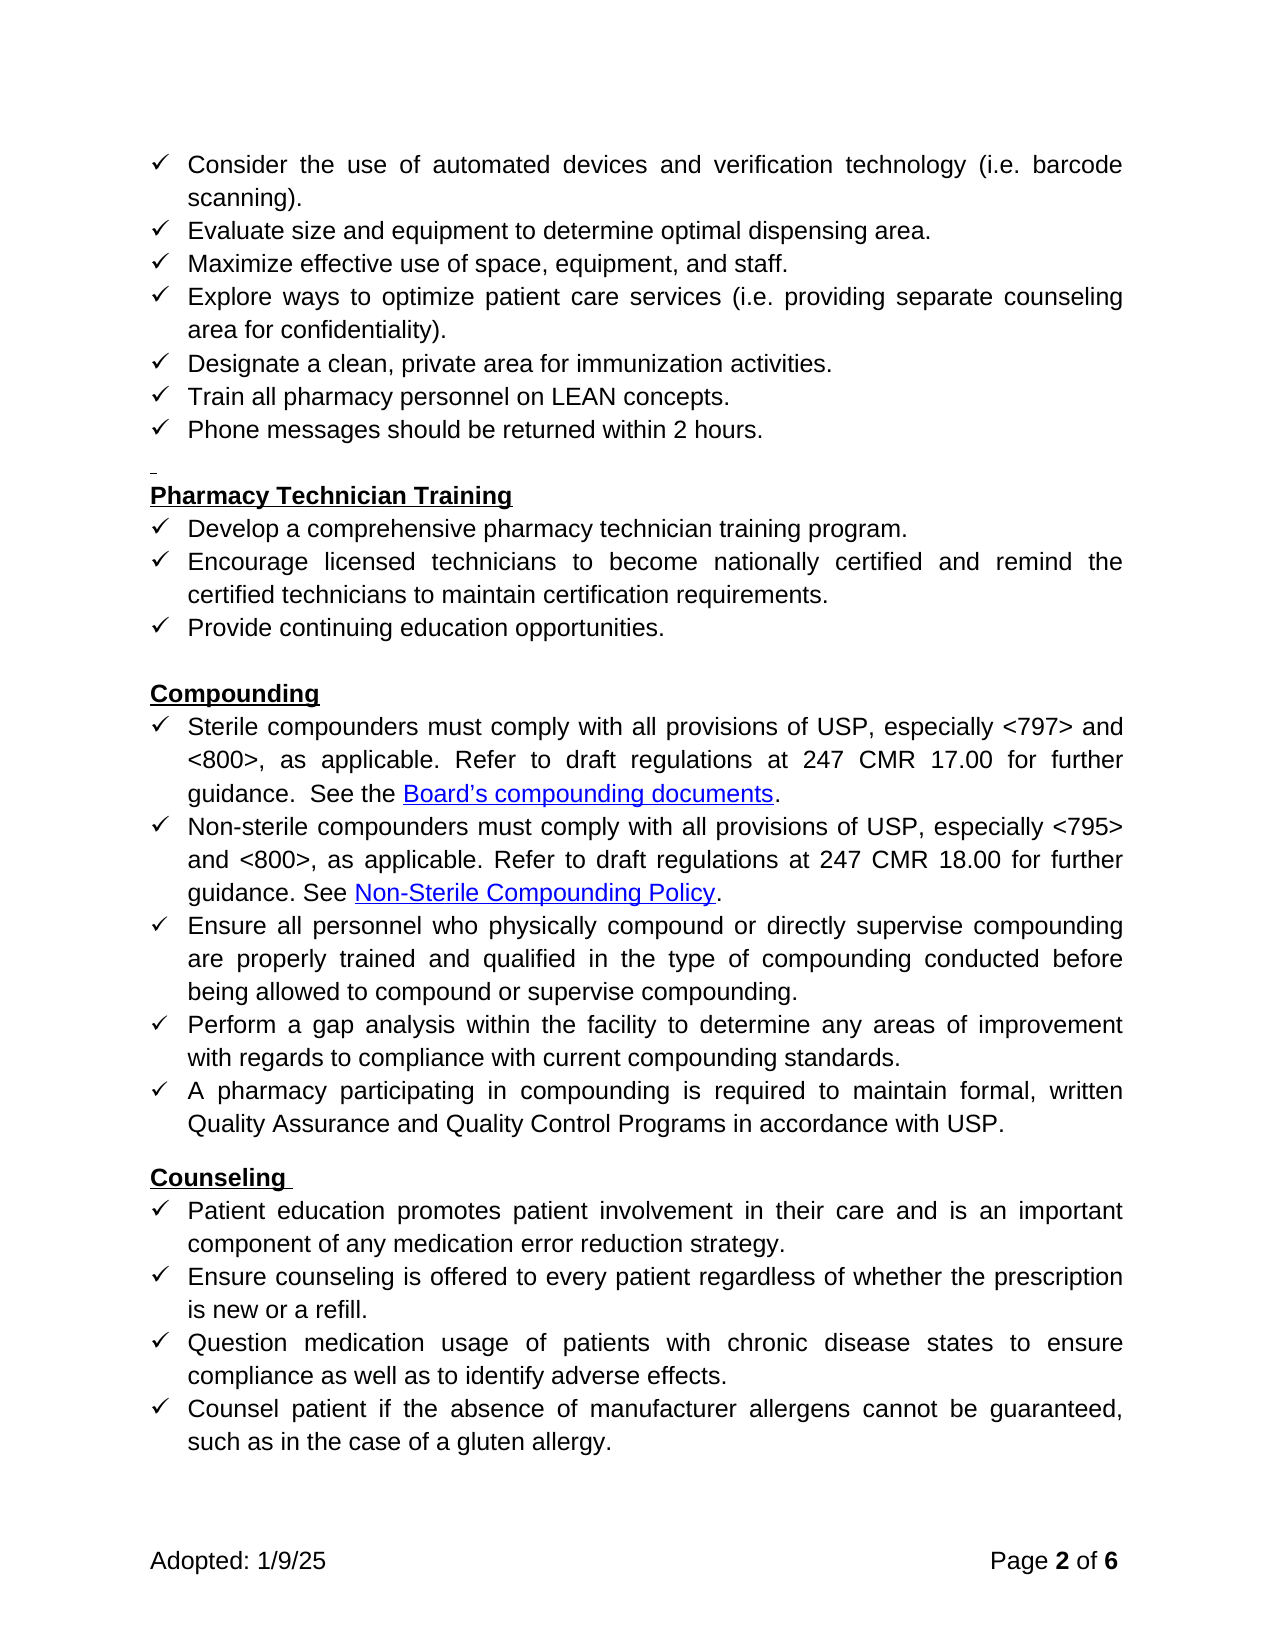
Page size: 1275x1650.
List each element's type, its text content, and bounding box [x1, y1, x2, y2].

list Ensure counseling is offered to every patient regardless of whether the prescription is new or a refill. [150, 1262, 1125, 1324]
list Consider the use of automated devices and verification technology (i.e. barcode scanning). [150, 150, 1125, 212]
list Question medication usage of patients with chronic disease states to ensure compliance as well as to identify adverse effects. [150, 1328, 1125, 1390]
list A pharmacy participating in compounding is required to maintain formal, written Quality Assurance and Quality Control Programs in accordance with USP. [150, 1076, 1125, 1138]
list Train all pharmacy personnel on LEAN concepts. [150, 382, 1125, 411]
list Encourage licensed technicians to become nationally certified and remind the certified technicians to maintain certification requirements. [150, 547, 1125, 609]
list Patient education promotes patient involvement in their care and is an important component of any medication error reduction strategy. [150, 1196, 1125, 1258]
text Pharmacy Technician Training [150, 481, 1125, 510]
list Perform a gap analysis within the facility to determine any areas of improvement with regards to compliance with current compounding standards. [150, 1010, 1125, 1072]
list Counsel patient if the absence of manufacturer allergens cannot be guaranteed, such as in the case of a gluten allergy. [150, 1394, 1125, 1456]
list Non-sterile compounders must comply with all provisions of USP, especially <795> and <800>, as applicable. Refer to draft regulations at 247 CMR 18.00 for further guidance. See Non-Sterile Compounding Policy. [150, 812, 1125, 906]
list Develop a comprehensive pharmacy technician training program. [150, 514, 1125, 543]
list Phone messages should be returned within 2 hours. [150, 415, 1125, 444]
text Compounding [150, 679, 1125, 708]
list Evaluate size and equipment to determine optimal dispensing area. [150, 216, 1125, 245]
text Counseling [150, 1163, 1125, 1191]
list Sterile compounders must comply with all provisions of USP, especially <797> and <800>, as applicable. Refer to draft regulations at 247 CMR 17.00 for further guidance. See the Board’s compounding documents. [150, 712, 1125, 807]
list Ensure all personnel who physically compound or directly supervise compounding are properly trained and qualified in the type of compounding conducted before being allowed to compound or supervise compounding. [150, 911, 1125, 1006]
list Provide continuing education opportunities. [150, 613, 1125, 642]
list Maximize effective use of space, equipment, and staff. [150, 249, 1125, 278]
list Explore ways to optimize patient care services (i.e. providing separate counseling area for confidentiality). [150, 282, 1125, 344]
list Designate a clean, private area for immunization activities. [150, 348, 1125, 377]
